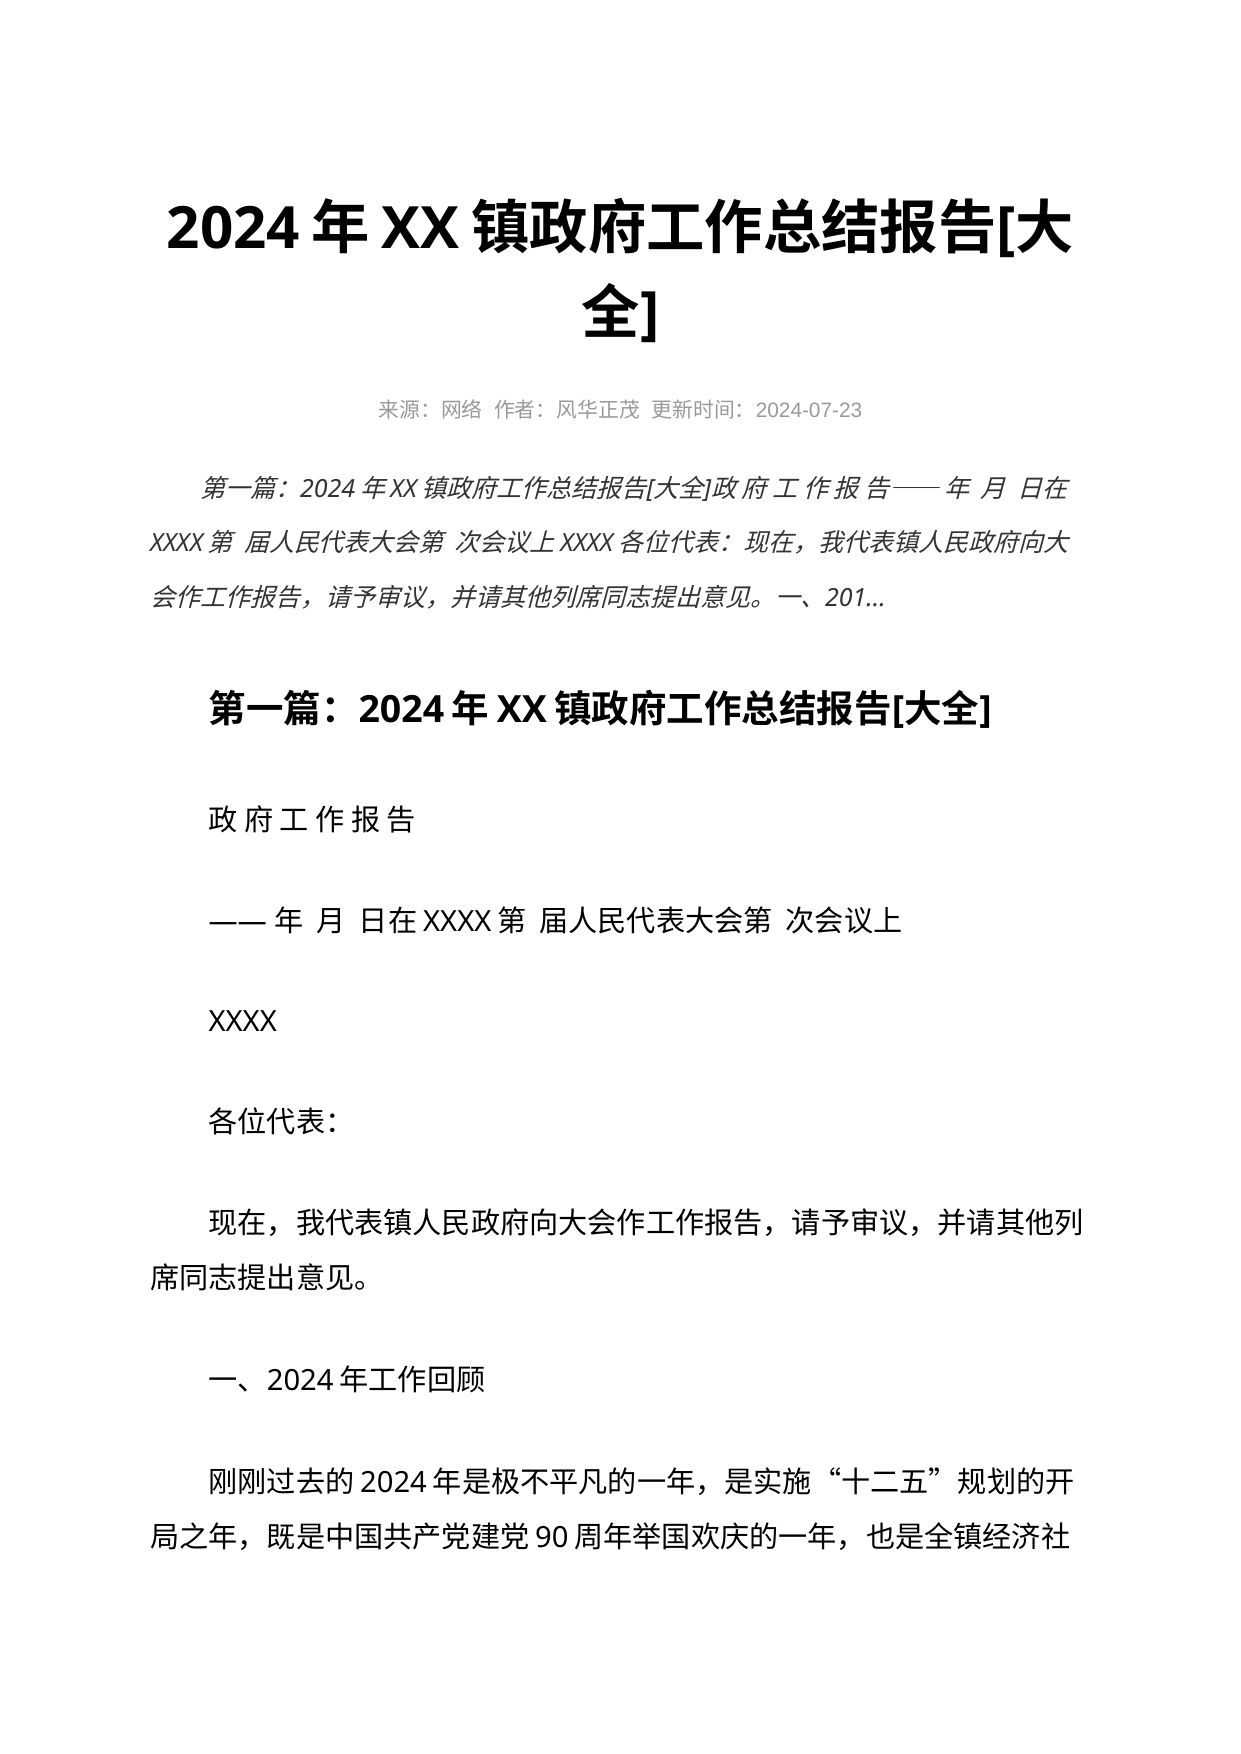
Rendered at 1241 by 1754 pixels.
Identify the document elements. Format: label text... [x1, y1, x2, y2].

text 来源：网络 作者：风华正茂 更新时间：2024-07-23 [150, 398, 1090, 422]
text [150, 1459, 1090, 1556]
text 第一篇：2024年XX镇政府工作总结报告[大全] [150, 678, 1090, 733]
text 现在，我代表镇人民政府向大会作工作报告，请予审议，并请其他列席同志提出意见。 [150, 1200, 1090, 1297]
text 第一篇：2024年XX镇政府工作总结报告[大全]政 府 工 作 报 告—— 年 月 日在XXXX第 届人民代表大会第 次会议上XXXX各位代表：现在，我代表镇人民政府向大会作工作报告，请予审议，并请其他列席同志提出意见。一、201... [150, 468, 1090, 613]
text —— 年 月 日在XXXX第 届人民代表大会第 次会议上 [150, 898, 1090, 940]
text 各位代表： [150, 1098, 1090, 1141]
text XXXX [150, 1000, 1090, 1039]
text 政 府 工 作 报 告 [150, 796, 1090, 838]
subtitle 2024年XX镇政府工作总结报告[大全] [150, 181, 1090, 351]
text 一、2024年工作回顾 [150, 1357, 1090, 1399]
